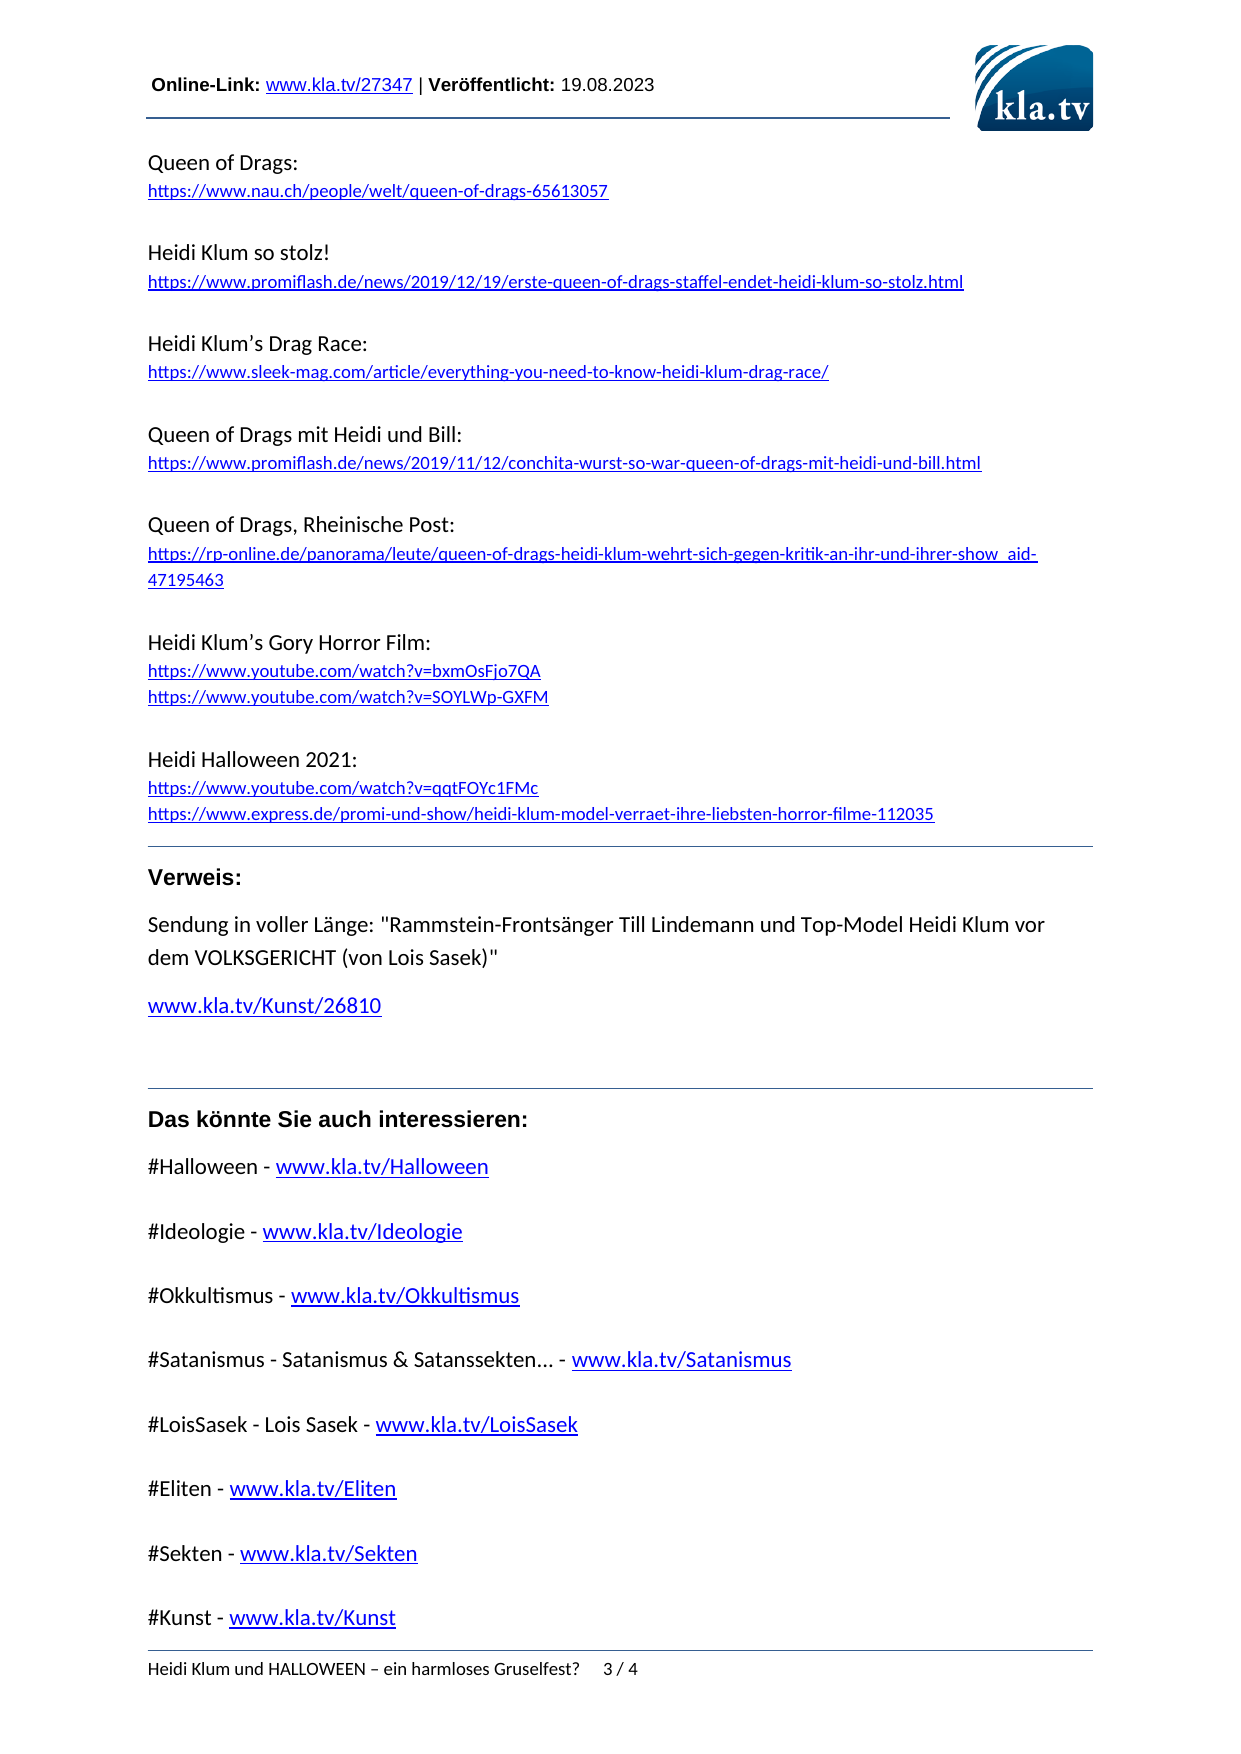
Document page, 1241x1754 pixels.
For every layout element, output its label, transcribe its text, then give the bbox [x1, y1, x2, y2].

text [148, 148, 1093, 825]
text www.kla.tv/Kunst/26810 [148, 992, 1093, 1020]
text Verweis: [148, 847, 1093, 890]
text Sendung in voller Länge: "Rammstein-Frontsänger Till Lindemann und Top-Model Heidi Klum vor dem VOLKSGERICHT (von Lois Sasek)" [148, 911, 1093, 971]
text #Halloween - www.kla.tv/Halloween #Ideologie - www.kla.tv/Ideologie #Okkultismus - www.kla.tv/Okkultismus #Satanismus - Satanismus & Satanssekten... - www.kla.tv/Satanismus #LoisSasek - Lois Sasek - www.kla.tv/LoisSasek #Eliten - www.kla.tv/Eliten #Sekten - www.kla.tv/Sekten #Kunst - www.kla.tv/Kunst [148, 1152, 1093, 1631]
text Das könnte Sie auch interessieren: [148, 1089, 1093, 1132]
